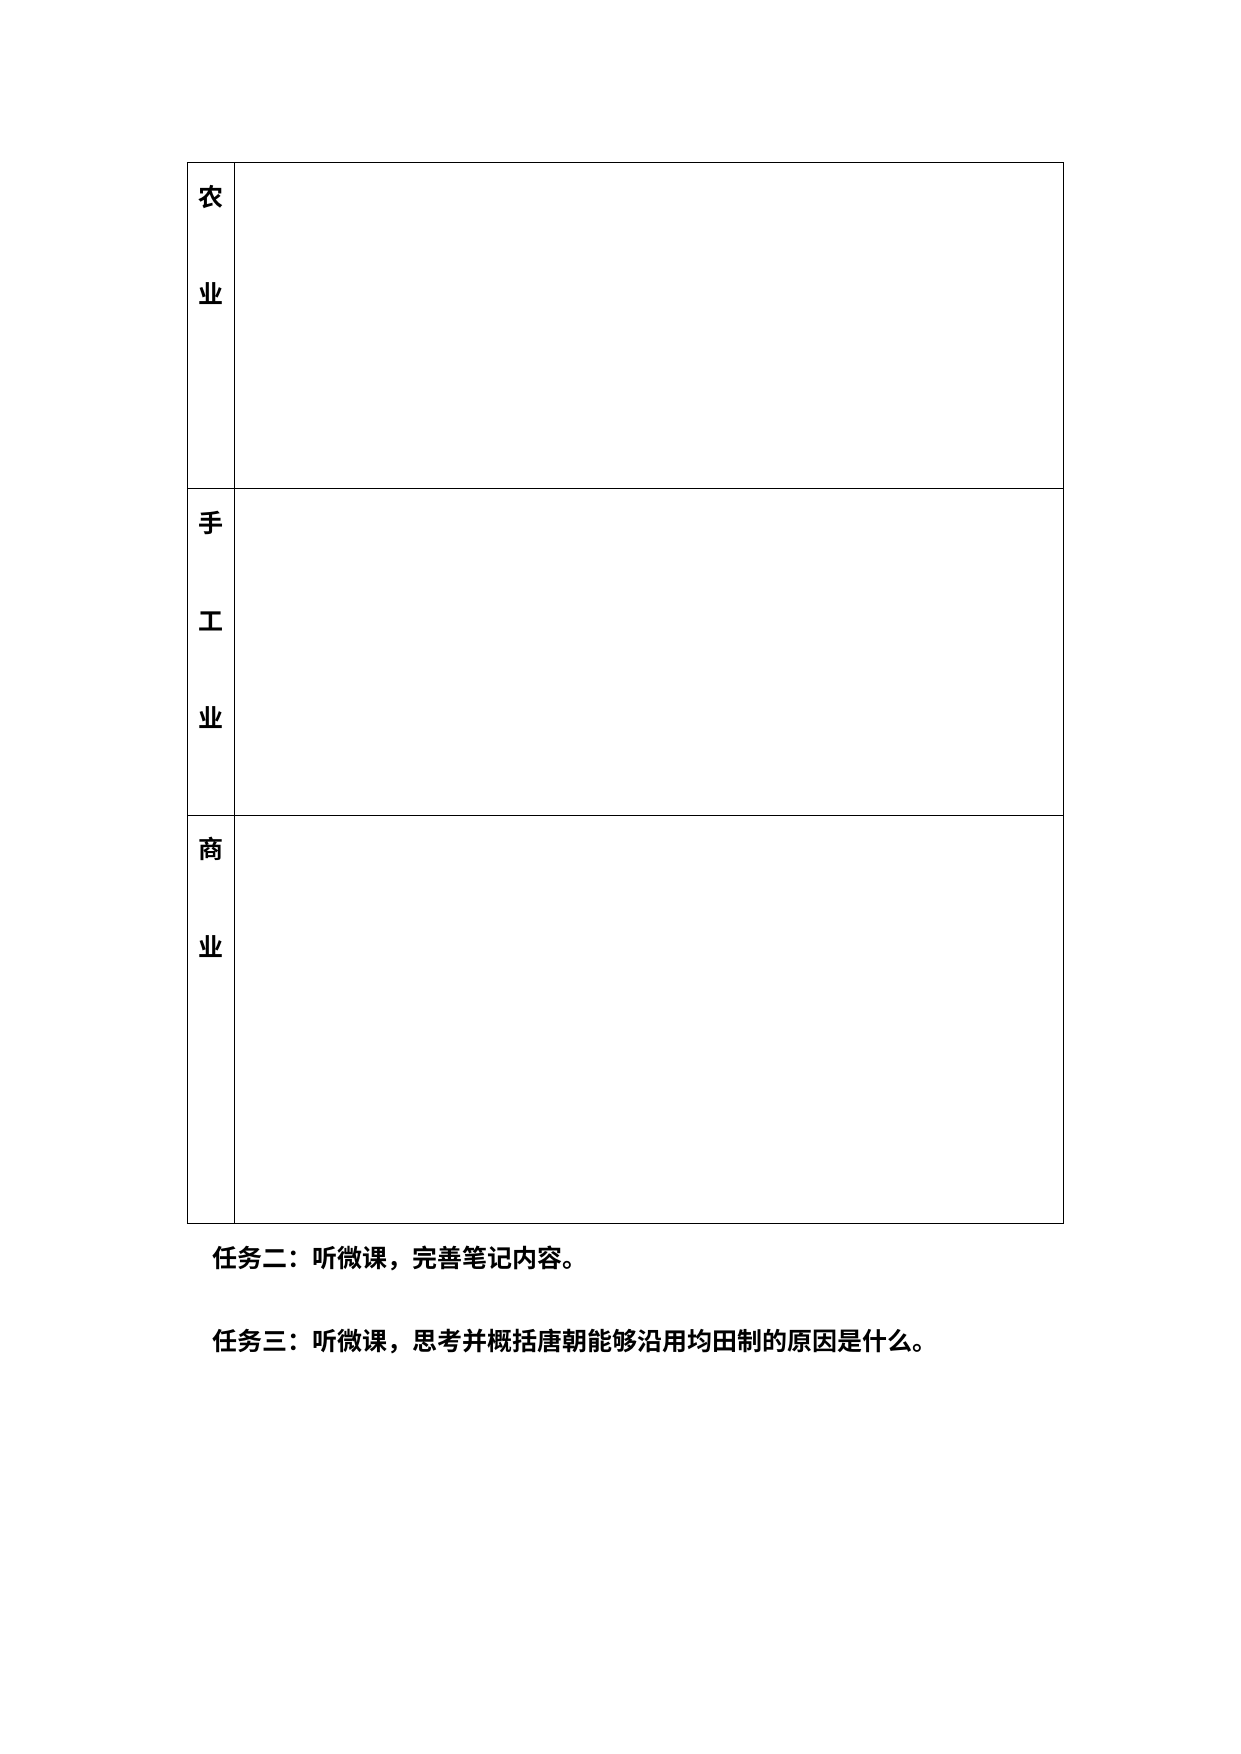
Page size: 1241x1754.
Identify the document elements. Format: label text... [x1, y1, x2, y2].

table_cell [235, 816, 1063, 1223]
table_cell [235, 489, 1063, 814]
text 任务二：听微课，完善笔记内容。 [187, 1224, 1053, 1289]
table_header [235, 163, 1063, 488]
table_cell 商业 [188, 816, 234, 1223]
table_header 农业 [188, 163, 234, 488]
table_cell 手工业 [188, 489, 234, 814]
list 任务三：听微课，思考并概括唐朝能够沿用均田制的原因是什么。 [187, 1307, 1053, 1372]
